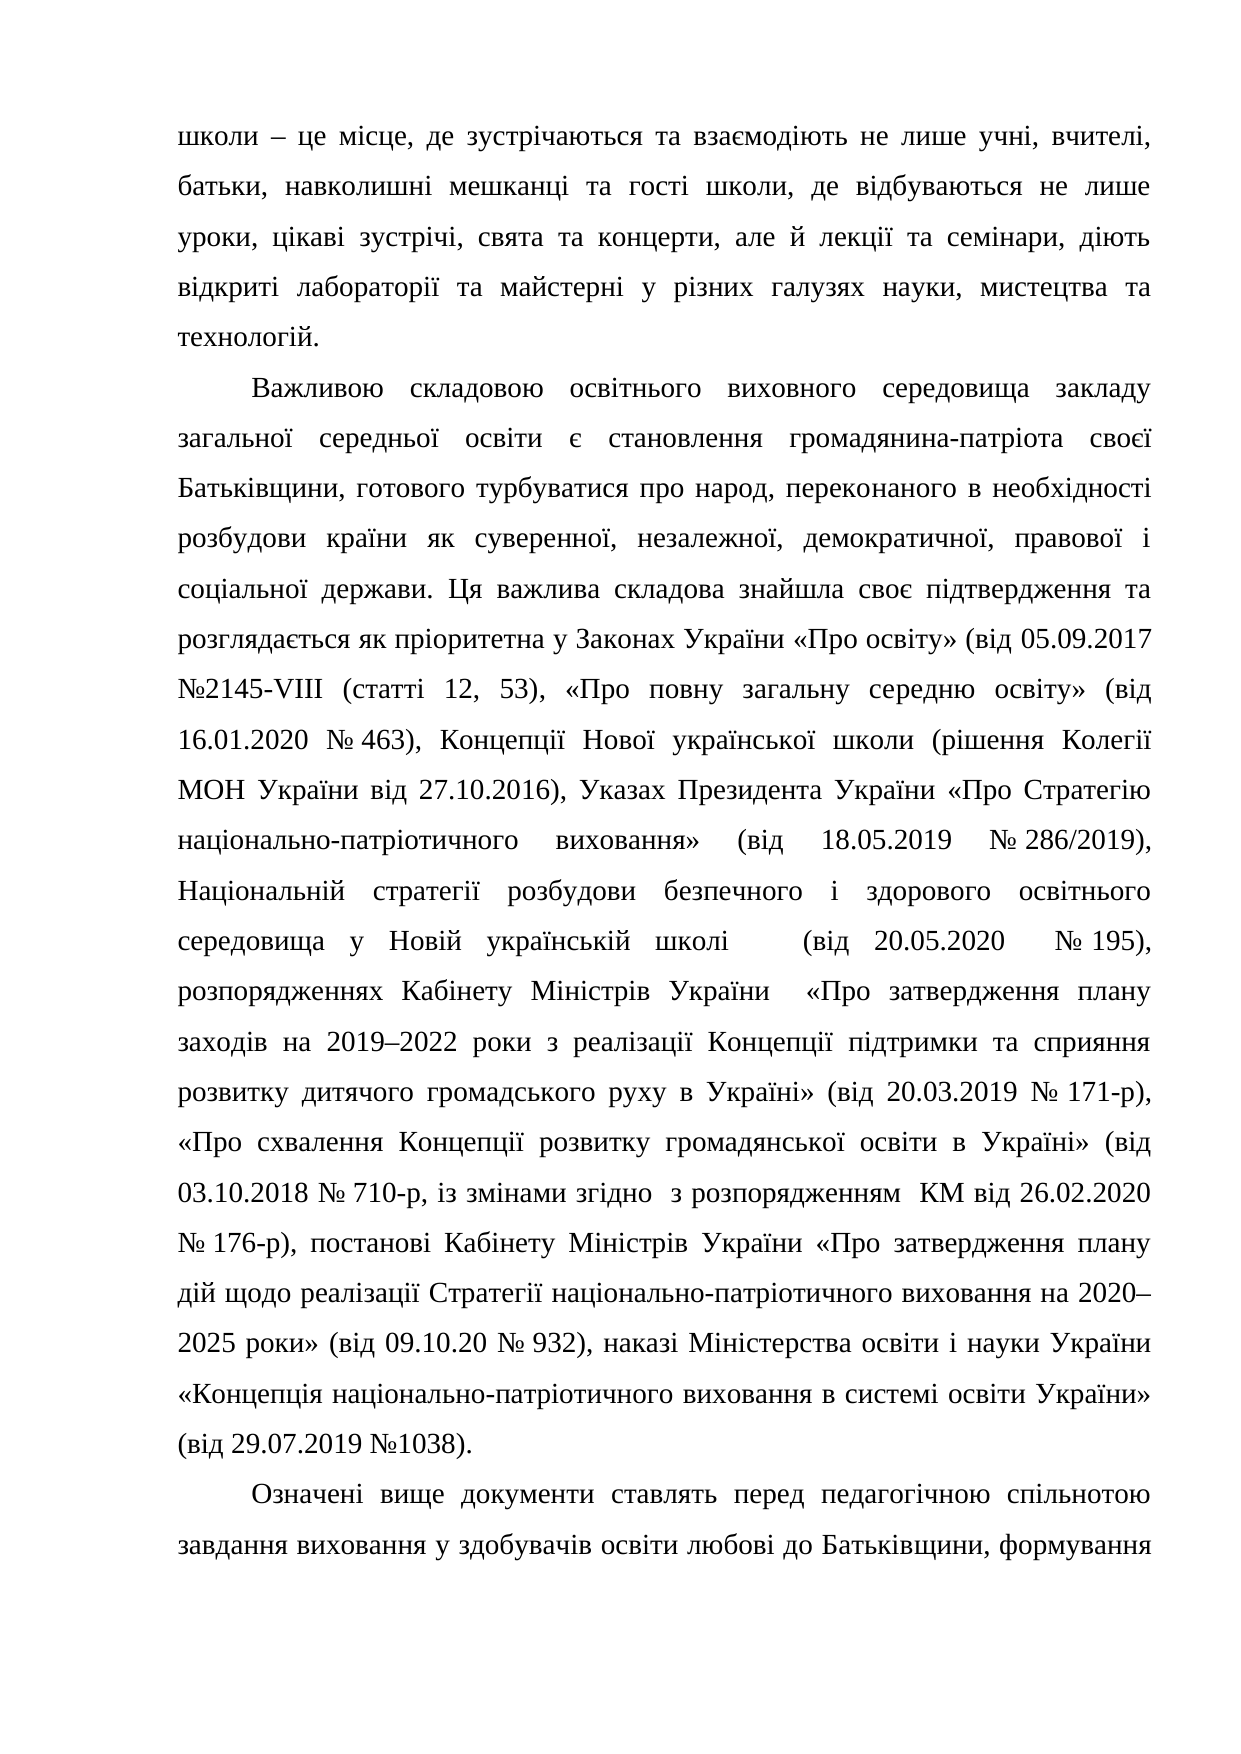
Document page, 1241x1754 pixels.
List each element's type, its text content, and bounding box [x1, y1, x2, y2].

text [177, 1477, 1152, 1560]
text Важливою складовою освітнього виховного середовища закладу загальної середньої освіти є становлення громадянина-патріота своєї Батьківщини, готового турбуватися про народ, переконаного в необхідності розбудови країни як суверенної, незалежної, демократичної, правової і соціальної держави. Ця важлива складова знайшла своє підтвердження та розглядається як пріоритетна у Законах України «Про освіту» (від 05.09.2017 №2145-VIII (статті 12, 53), «Про повну загальну середню освіту» (від 16.01.2020 № 463), Концепції Нової української школи (рішення Колегії МОН України від 27.10.2016), Указах Президента України «Про Стратегію національно-патріотичного виховання» (від 18.05.2019 № 286/2019), Національній стратегії розбудови безпечного і здорового освітнього середовища у Новій українській школі (від 20.05.2020 № 195), розпорядженнях Кабінету Міністрів України «Про затвердження плану заходів на 2019–2022 роки з реалізації Концепції підтримки та сприяння розвитку дитячого громадського руху в Україні» (від 20.03.2019 № 171-р), «Про схвалення Концепції розвитку громадянської освіти в Україні» (від 03.10.2018 № 710-р, із змінами згідно з розпорядженням КМ від 26.02.2020 № 176-р), постанові Кабінету Міністрів України «Про затвердження плану дій щодо реалізації Стратегії національно-патріотичного виховання на 2020–2025 роки» (від 09.10.20 № 932), наказі Міністерства освіти і науки України «Концепція національно-патріотичного виховання в системі освіти України» (від 29.07.2019 №1038). [177, 370, 1152, 1460]
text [177, 118, 1152, 353]
